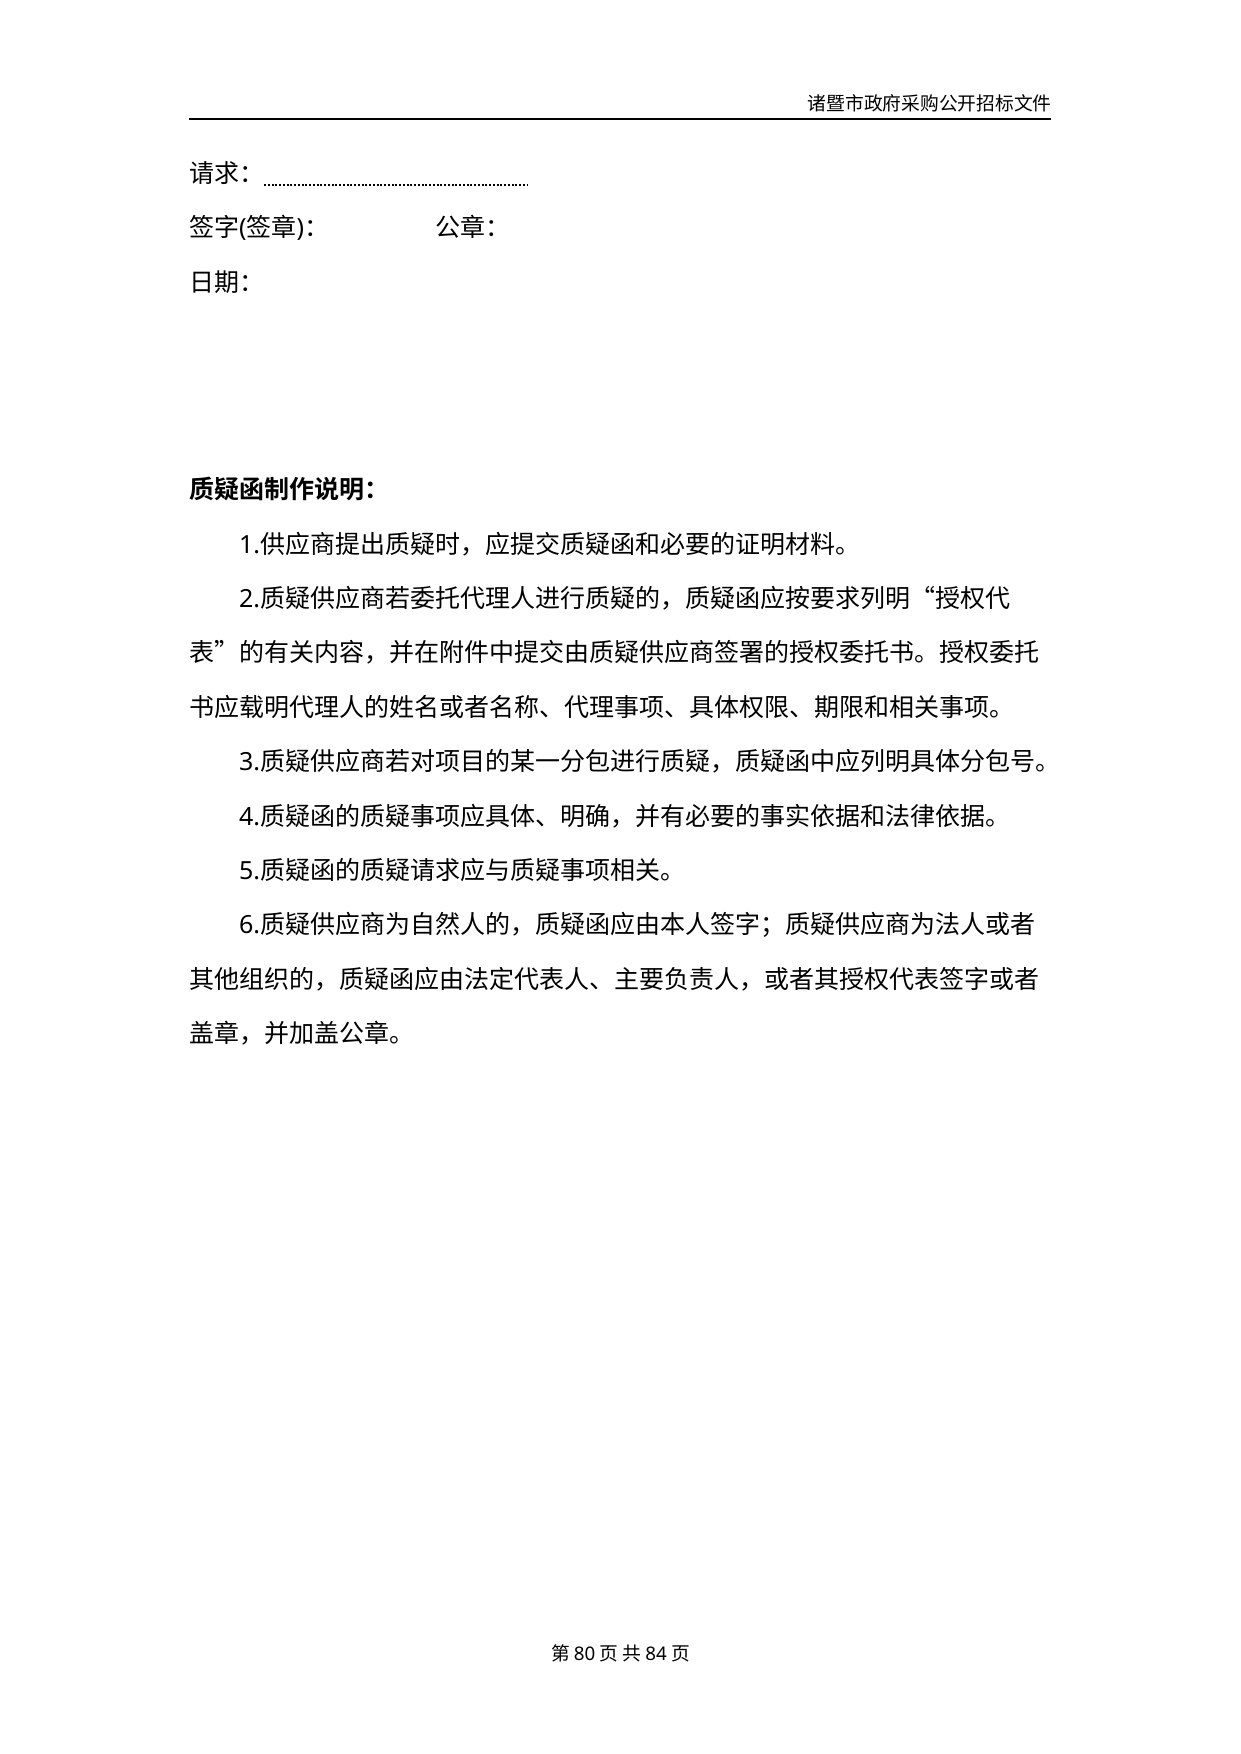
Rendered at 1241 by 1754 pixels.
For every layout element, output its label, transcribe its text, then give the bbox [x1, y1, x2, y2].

text 5.质疑函的质疑请求应与质疑事项相关。 [189, 850, 1051, 887]
text 签字(签章)： 公章： [189, 208, 1051, 244]
text 质疑函制作说明： [189, 470, 1051, 506]
text 3.质疑供应商若对项目的某一分包进行质疑，质疑函中应列明具体分包号。 [189, 742, 1051, 778]
text 2.质疑供应商若委托代理人进行质疑的，质疑函应按要求列明“授权代表”的有关内容，并在附件中提交由质疑供应商签署的授权委托书。授权委托书应载明代理人的姓名或者名称、代理事项、具体权限、期限和相关事项。 [189, 578, 1051, 723]
text 日期： [189, 262, 1051, 298]
text 4.质疑函的质疑事项应具体、明确，并有必要的事实依据和法律依据。 [189, 796, 1051, 832]
text 请求： [189, 153, 1051, 190]
text 1.供应商提出质疑时，应提交质疑函和必要的证明材料。 [189, 524, 1051, 560]
text 6.质疑供应商为自然人的，质疑函应由本人签字；质疑供应商为法人或者其他组织的，质疑函应由法定代表人、主要负责人，或者其授权代表签字或者盖章，并加盖公章。 [189, 905, 1051, 1050]
